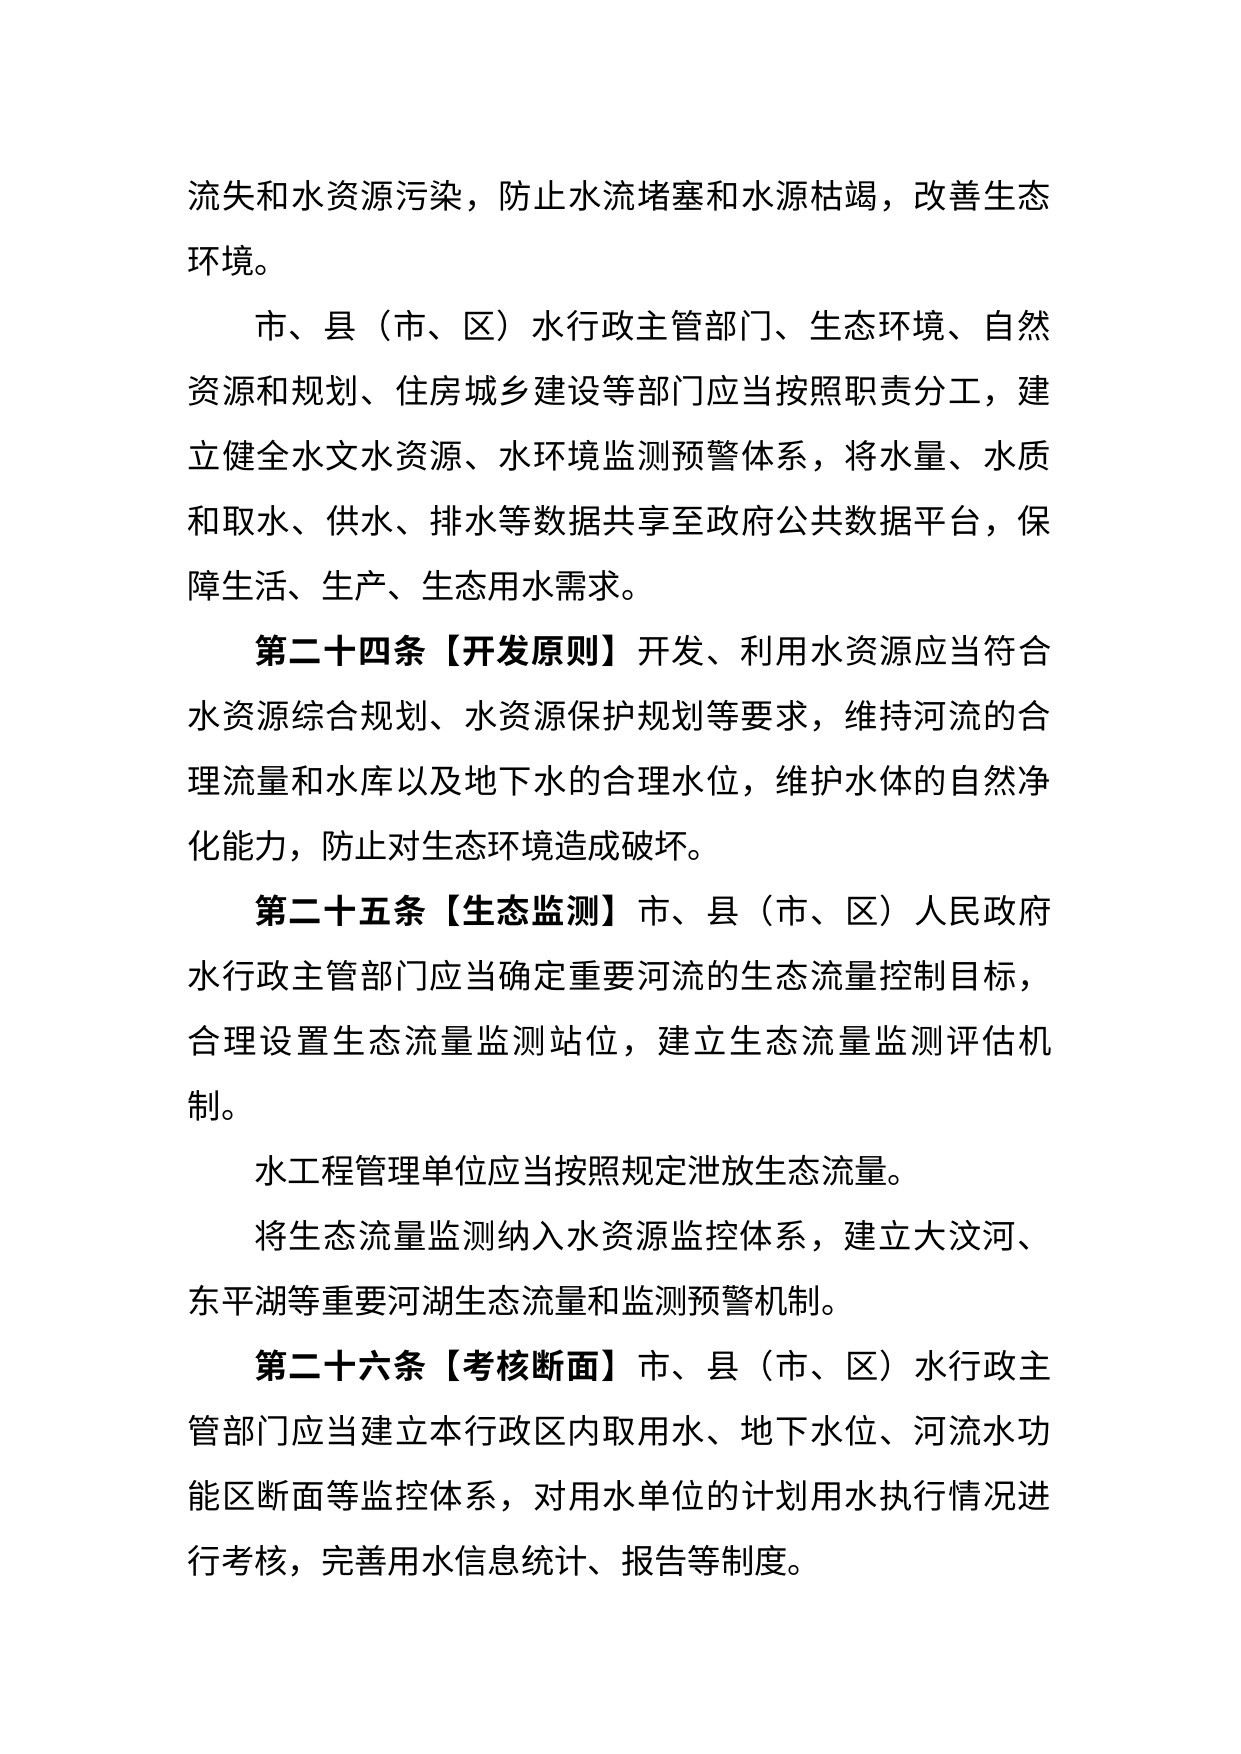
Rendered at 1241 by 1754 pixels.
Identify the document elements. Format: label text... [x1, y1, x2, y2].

text 第二十五条【生态监测】市、县（市、区）人民政府水行政主管部门应当确定重要河流的生态流量控制目标，合理设置生态流量监测站位，建立生态流量监测评估机制。 [187, 877, 1053, 1137]
text 将生态流量监测纳入水资源监控体系，建立大汶河、东平湖等重要河湖生态流量和监测预警机制。 [187, 1202, 1053, 1332]
text 第二十四条【开发原则】开发、利用水资源应当符合水资源综合规划、水资源保护规划等要求，维持河流的合理流量和水库以及地下水的合理水位，维护水体的自然净化能力，防止对生态环境造成破坏。 [187, 617, 1053, 877]
text 第二十六条【考核断面】市、县（市、区）水行政主管部门应当建立本行政区内取用水、地下水位、河流水功能区断面等监控体系，对用水单位的计划用水执行情况进行考核，完善用水信息统计、报告等制度。 [187, 1332, 1053, 1592]
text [187, 162, 1053, 292]
text 水工程管理单位应当按照规定泄放生态流量。 [187, 1137, 1053, 1202]
text 市、县（市、区）水行政主管部门、生态环境、自然资源和规划、住房城乡建设等部门应当按照职责分工，建立健全水文水资源、水环境监测预警体系，将水量、水质和取水、供水、排水等数据共享至政府公共数据平台，保障生活、生产、生态用水需求。 [187, 292, 1053, 617]
